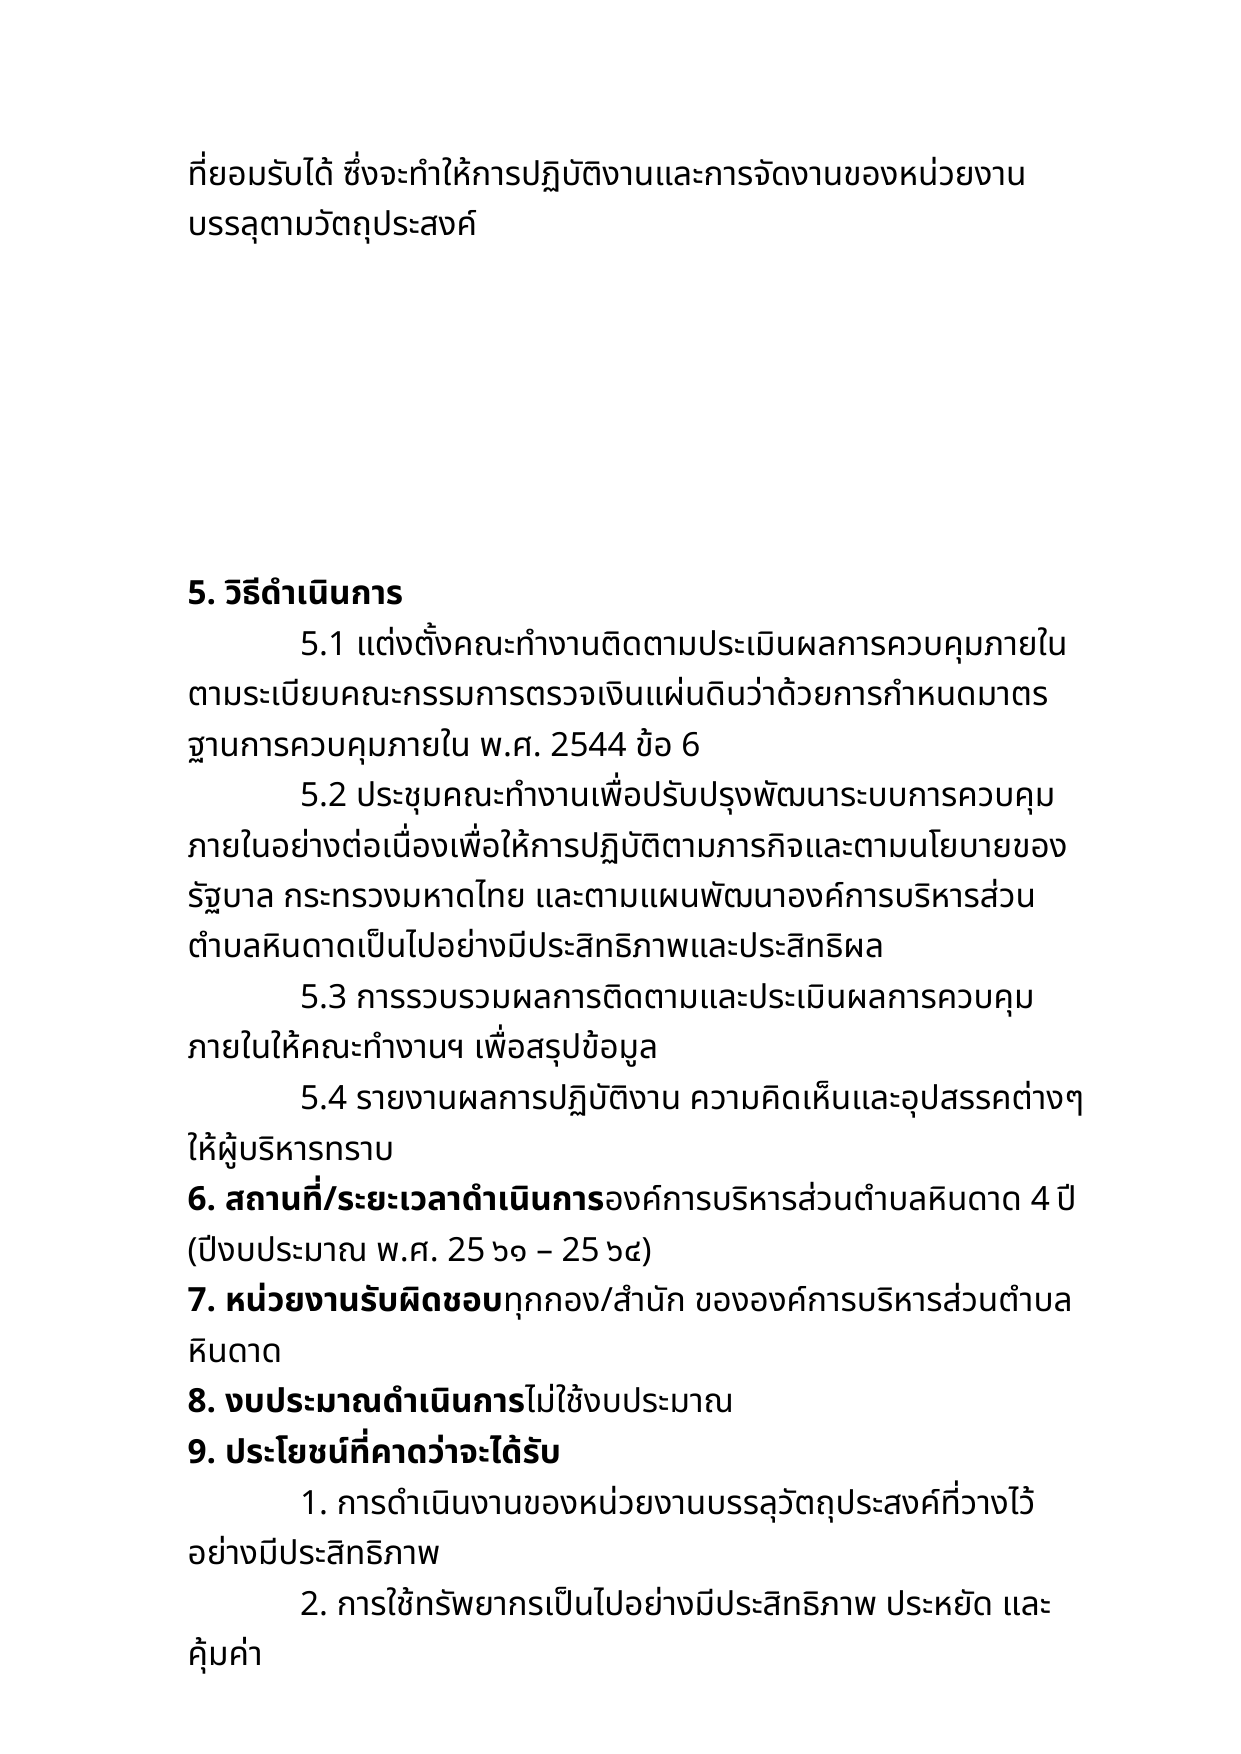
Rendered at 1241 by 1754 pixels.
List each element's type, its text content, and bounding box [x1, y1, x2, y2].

text 5.2 ประชุมคณะทํางานเพื่อปรับปรุงพัฒนาระบบการควบคุมภายในอย่างต่อเนื่องเพื่อให้การปฏิบัติตามภารกิจและตามนโยบายของรัฐบาล กระทรวงมหาดไทย และตามแผนพัฒนาองค์การบริหารส่วนตำบลหินดาดเป็นไปอย่างมีประสิทธิภาพและประสิทธิผล [187, 771, 1090, 973]
text 1. การดําเนินงานของหน่วยงานบรรลุวัตถุประสงค์ที่วางไว้อย่างมีประสิทธิภาพ [187, 1478, 1090, 1579]
text 6. สถานที่/ระยะเวลาดําเนินการองค์การบริหารส่วนตำบลหินดาด 4ปี (ปีงบประมาณ พ.ศ. 25๖๑ – 25๖๔) [187, 1175, 1090, 1276]
text 9. ประโยชน์ที่คาดว่าจะได้รับ [187, 1428, 1090, 1478]
text 8. งบประมาณดําเนินการไม่ใช้งบประมาณ [187, 1377, 1090, 1428]
text 5.3 การรวบรวมผลการติดตามและประเมินผลการควบคุมภายในให้คณะทํางานฯ เพื่อสรุปข้อมูล [187, 973, 1090, 1074]
text 7. หน่วยงานรับผิดชอบทุกกอง/สํานัก ขององค์การบริหารส่วนตำบลหินดาด [187, 1276, 1090, 1377]
text 5.4 รายงานผลการปฏิบัติงาน ความคิดเห็นและอุปสรรคต่างๆ ให้ผู้บริหารทราบ [187, 1074, 1090, 1175]
text 5.1 แต่งตั้งคณะทํางานติดตามประเมินผลการควบคุมภายในตามระเบียบคณะกรรมการตรวจเงินแผ่นดินว่าด้วยการกําหนดมาตรฐานการควบคุมภายใน พ.ศ. 2544 ข้อ 6 [187, 619, 1090, 771]
text 5. วิธีดําเนินการ [187, 569, 1090, 619]
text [187, 150, 1090, 251]
text 2. การใช้ทรัพยากรเป็นไปอย่างมีประสิทธิภาพ ประหยัด และคุ้มค่า [187, 1579, 1090, 1681]
